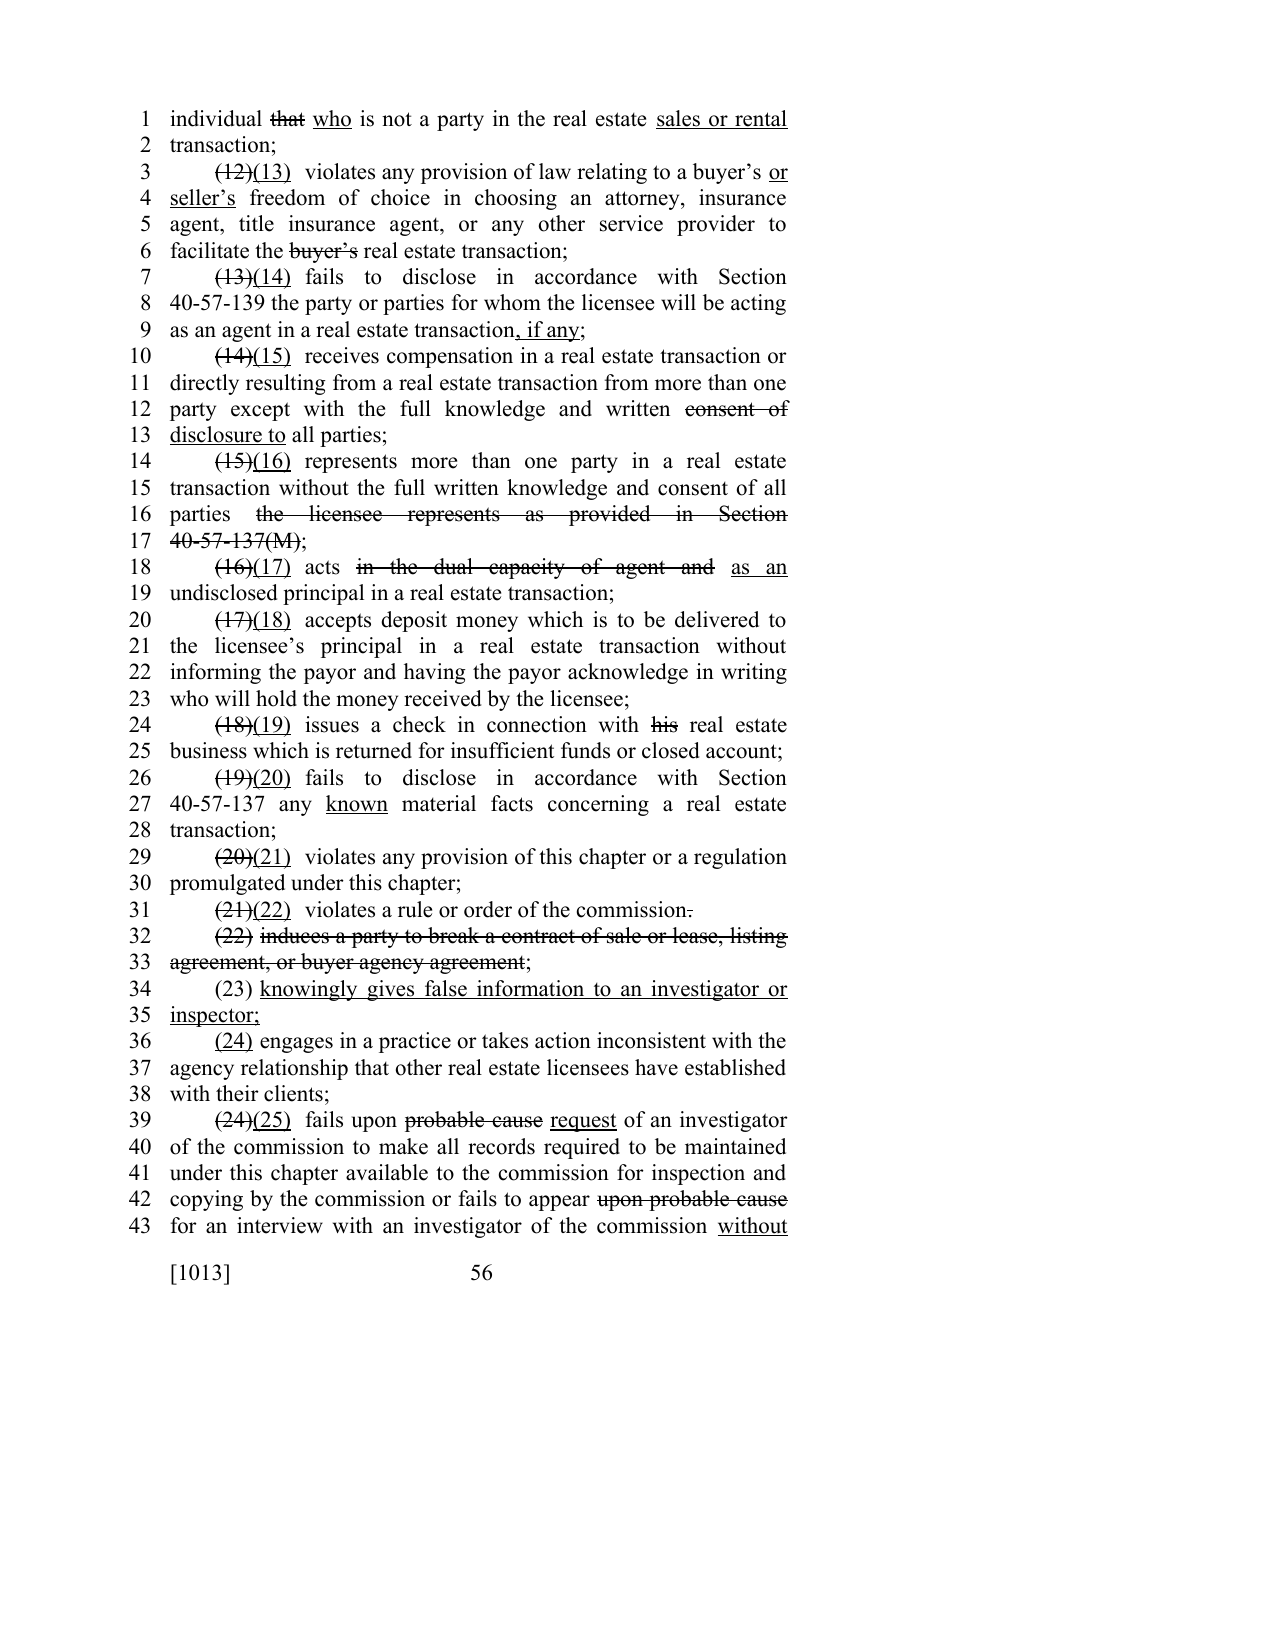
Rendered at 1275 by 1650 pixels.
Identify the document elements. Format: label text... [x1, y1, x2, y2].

text (13)(14) fails to disclose in accordance with Section 40-57-139 the party or parties for whom the licensee will be acting as an agent in a real estate transaction, if any; [169, 263, 787, 342]
text (22) induces a party to break a contract of sale or lease, listing agreement, or buyer agency agreement; [169, 922, 787, 975]
text (24) engages in a practice or takes action inconsistent with the agency relationship that other real estate licensees have established with their clients; [169, 1027, 787, 1106]
text (15)(16) represents more than one party in a real estate transaction without the full written knowledge and consent of all parties the licensee represents as provided in Section 40-57-137(M); [169, 448, 787, 553]
text (21)(22) violates a rule or order of the commission. [169, 896, 787, 922]
text (23) knowingly gives false information to an investigator or inspector; [169, 975, 787, 1027]
text (14)(15) receives compensation in a real estate transaction or directly resulting from a real estate transaction from more than one party except with the full knowledge and written consent of disclosure to all parties; [169, 342, 787, 448]
text (16)(17) acts in the dual capacity of agent and as an undisclosed principal in a real estate transaction; [169, 553, 787, 606]
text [169, 1106, 787, 1238]
text (20)(21) violates any provision of this chapter or a regulation promulgated under this chapter; [169, 843, 787, 896]
text (12)(13) violates any provision of law relating to a buyer’s or seller’s freedom of choice in choosing an attorney, insurance agent, title insurance agent, or any other service provider to facilitate the buyer’s real estate transaction; [169, 158, 787, 263]
text (19)(20) fails to disclose in accordance with Section 40-57-137 any known material facts concerning a real estate transaction; [169, 764, 787, 843]
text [169, 105, 787, 158]
text (17)(18) accepts deposit money which is to be delivered to the licensee’s principal in a real estate transaction without informing the payor and having the payor acknowledge in writing who will hold the money received by the licensee; [169, 606, 787, 711]
text (18)(19) issues a check in connection with his real estate business which is returned for insufficient funds or closed account; [169, 711, 787, 764]
